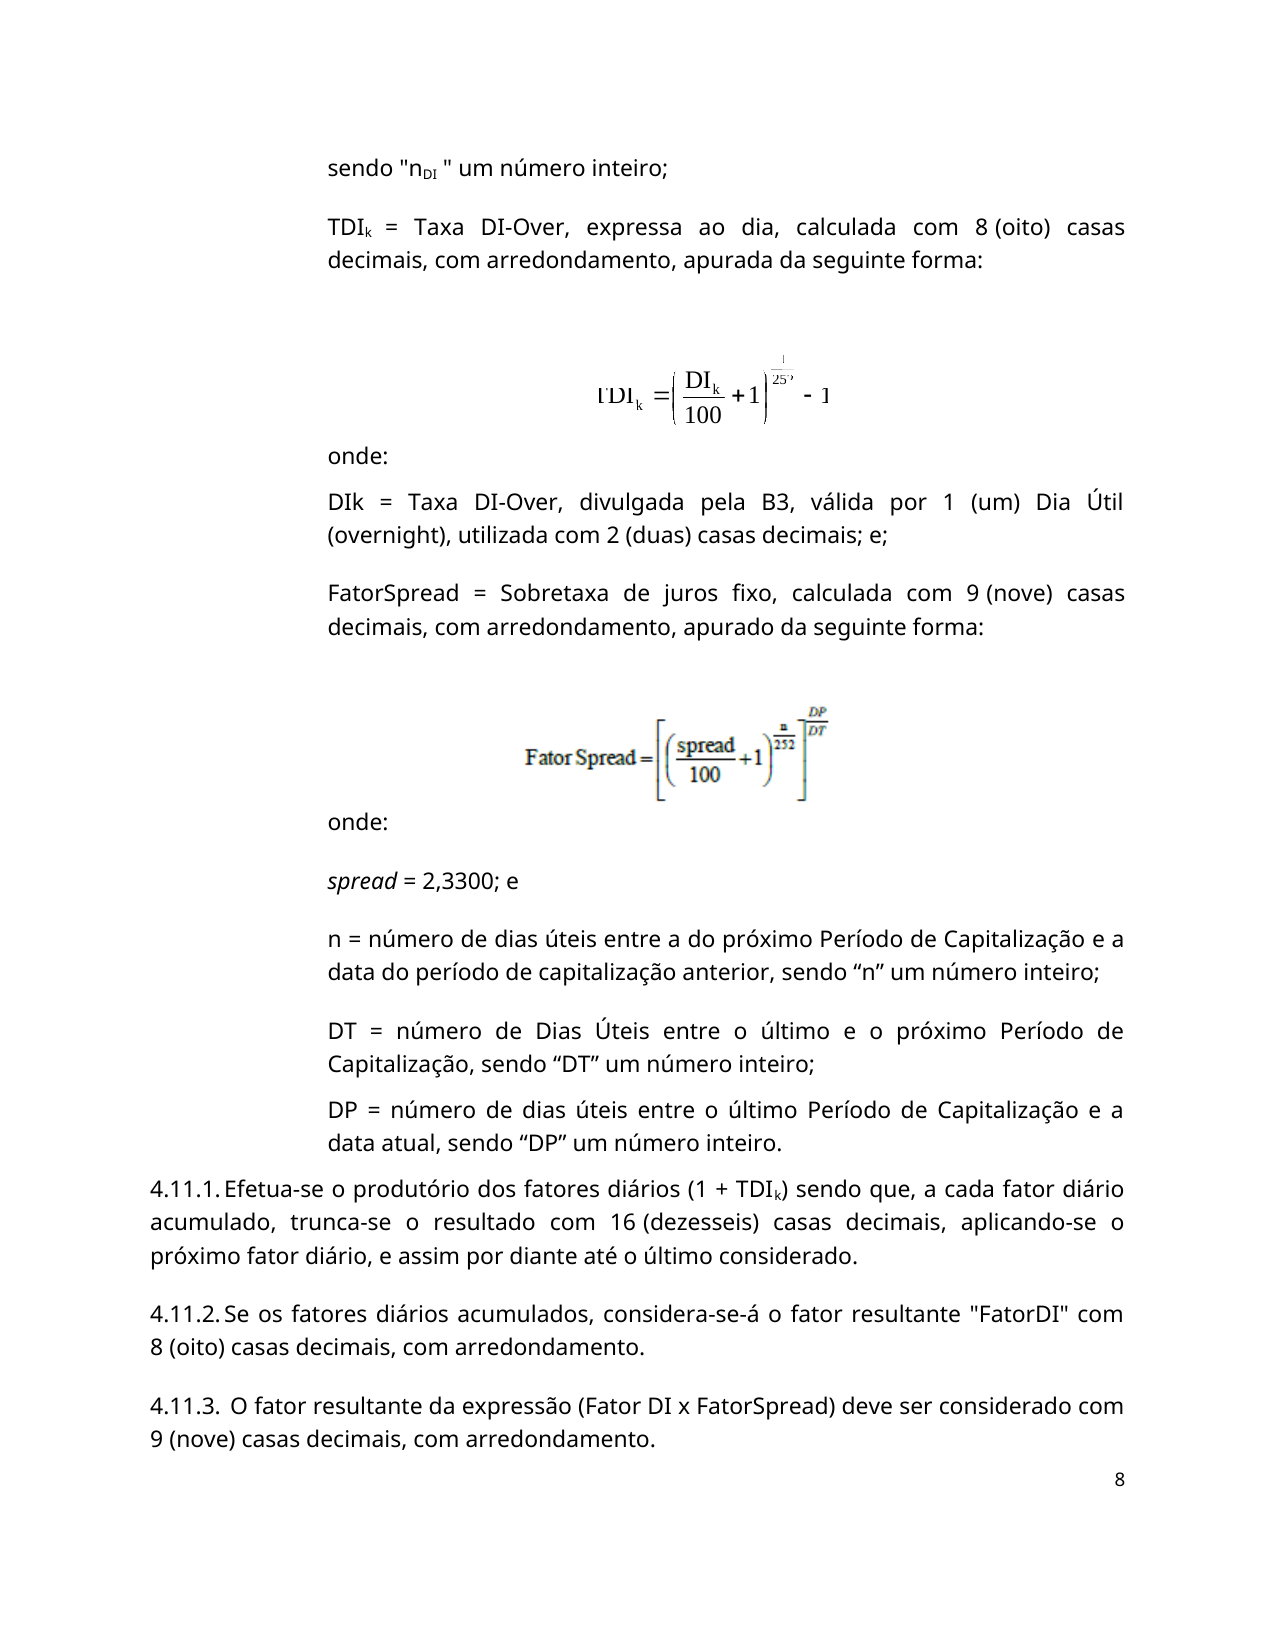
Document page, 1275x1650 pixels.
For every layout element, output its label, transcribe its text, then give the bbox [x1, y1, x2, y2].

picture [507, 693, 841, 820]
text onde: [327, 437, 1125, 471]
text TDIk = Taxa DI-Over, expressa ao dia, calculada com 8 (oito) casas decimais, com arredondamento, apurada da seguinte forma: [327, 208, 1125, 275]
text DIk = Taxa DI-Over, divulgada pela B3, válida por 1 (um) Dia Útil (overnight), utilizada com 2 (duas) casas decimais; e; [327, 483, 1125, 550]
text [327, 150, 1125, 183]
text 4.11.3. O fator resultante da expressão (Fator DI x FatorSpread) deve ser considerado com 9 (nove) casas decimais, com arredondamento. [150, 1387, 1125, 1454]
text DT = número de Dias Úteis entre o último e o próximo Período de Capitalização, sendo “DT” um número inteiro; [327, 1012, 1125, 1079]
text onde: [327, 804, 1125, 837]
text 4.11.1. Efetua-se o produtório dos fatores diários (1 + TDIk) sendo que, a cada fator diário acumulado, trunca-se o resultado com 16 (dezesseis) casas decimais, aplicando-se o próximo fator diário, e assim por diante até o último considerado. [150, 1171, 1125, 1271]
text FatorSpread = Sobretaxa de juros fixo, calculada com 9 (nove) casas decimais, com arredondamento, apurado da seguinte forma: [327, 575, 1125, 642]
text n = número de dias úteis entre a do próximo Período de Capitalização e a data do período de capitalização anterior, sendo “n” um número inteiro; [327, 921, 1125, 987]
text 4.11.2. Se os fatores diários acumulados, considera-se-á o fator resultante "FatorDI" com 8 (oito) casas decimais, com arredondamento. [150, 1296, 1125, 1362]
text DP = número de dias úteis entre o último Período de Capitalização e a data atual, sendo “DP” um número inteiro. [327, 1092, 1125, 1158]
text spread = 2,3300; e [327, 862, 1125, 896]
